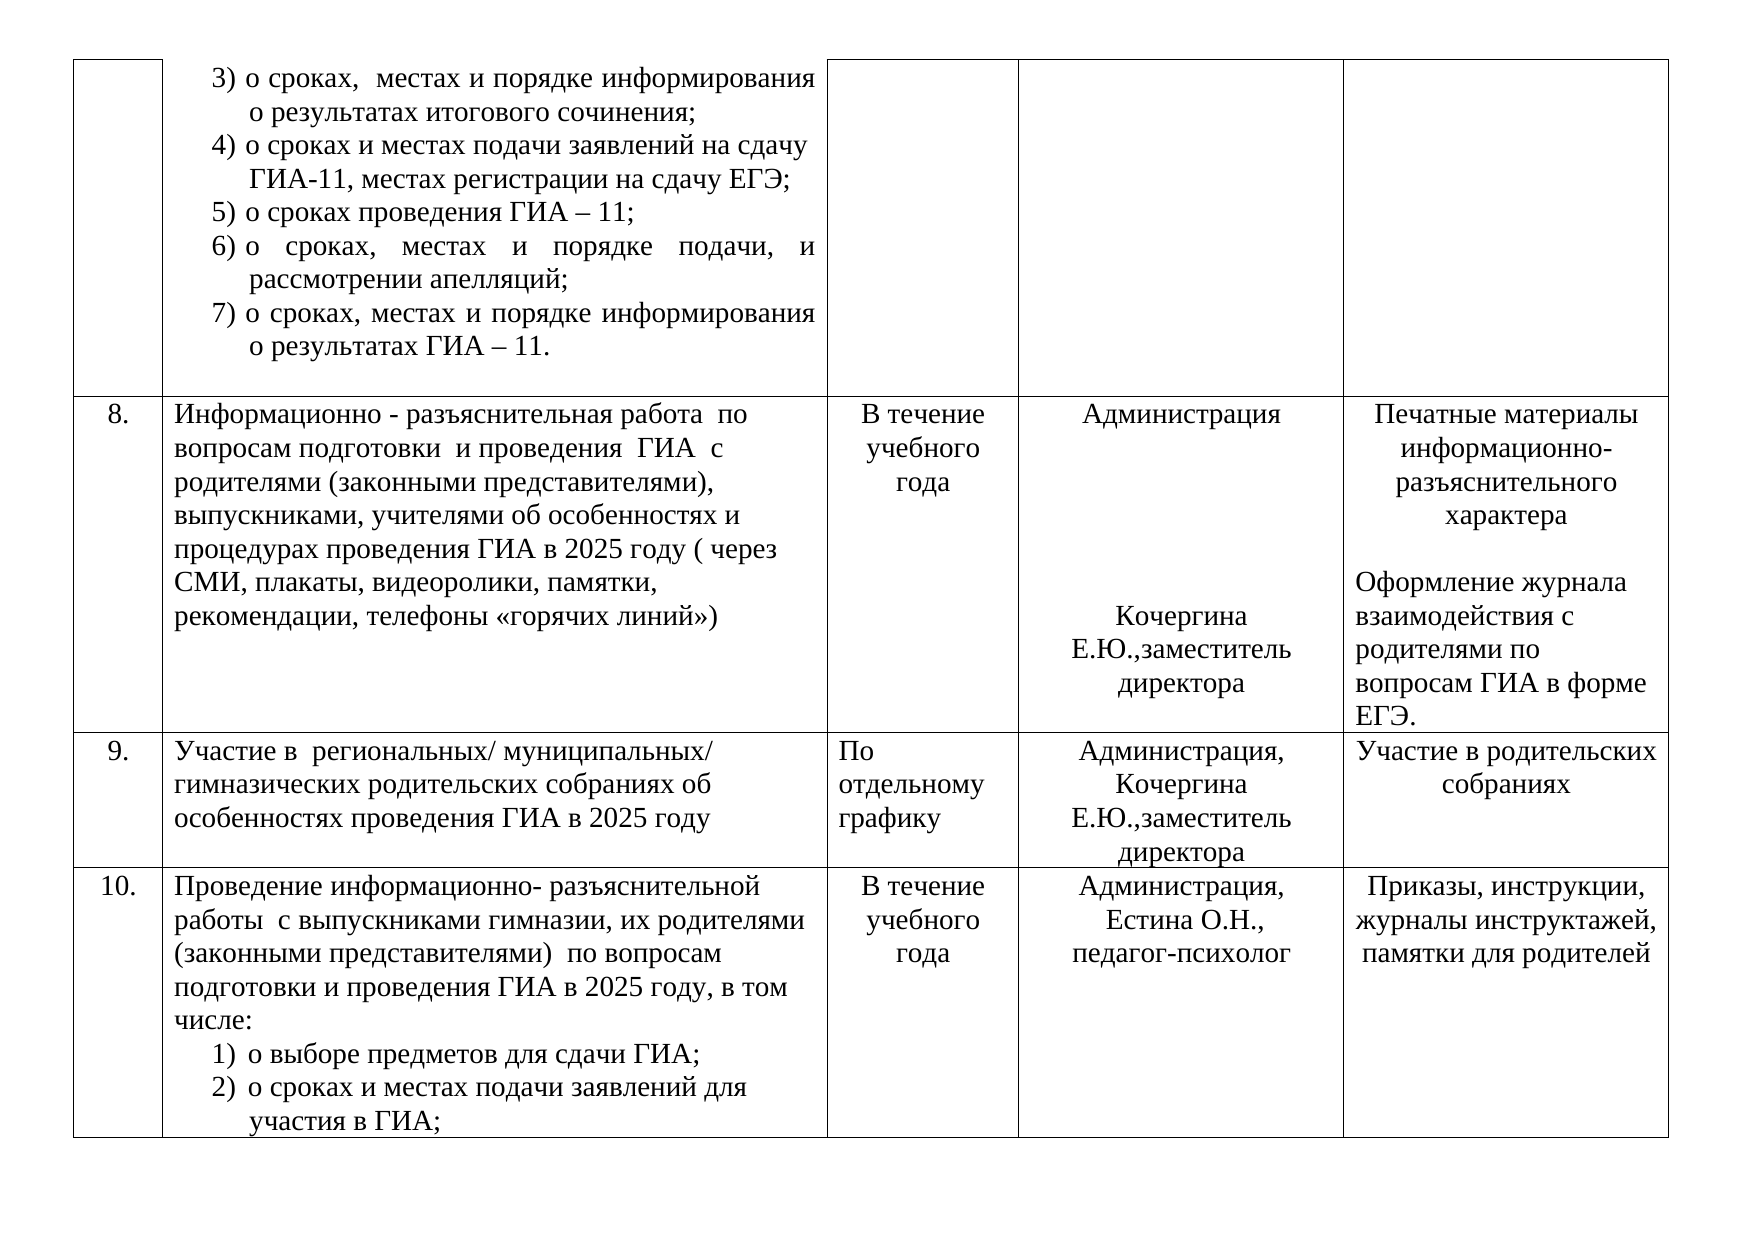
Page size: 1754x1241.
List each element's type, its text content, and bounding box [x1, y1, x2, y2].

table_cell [1019, 868, 1343, 1137]
table_cell По отдельному графику [828, 733, 1018, 867]
table_cell Печатные материалы информационно-разъяснительного характера Оформление журнала взаимодействия с родителями по вопросам ГИА в форме ЕГЭ. [1344, 397, 1668, 732]
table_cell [163, 59, 827, 396]
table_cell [828, 868, 1018, 1137]
table_cell Администрация, Кочергина Е.Ю.,заместитель директора [1019, 733, 1343, 867]
table_cell 8. [74, 397, 162, 732]
table_cell Участие в родительских собраниях [1344, 733, 1668, 867]
table_cell Информационно - разъяснительная работа по вопросам подготовки и проведения ГИА с родителями (законными представителями), выпускниками, учителями об особенностях и процедурах проведения ГИА в 2025 году ( через СМИ, плакаты, видеоролики, памятки, рекомендации, телефоны «горячих линий») [163, 397, 827, 732]
table_cell 9. [74, 733, 162, 867]
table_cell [1344, 868, 1668, 1137]
table_cell Администрация Кочергина Е.Ю.,заместитель директора [1019, 397, 1343, 732]
table_cell Участие в региональных/ муниципальных/ гимназических родительских собраниях об особенностях проведения ГИА в 2025 году [163, 733, 827, 867]
table_cell 10. [74, 868, 162, 1137]
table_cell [163, 868, 827, 1137]
table_cell В течение учебного года [828, 397, 1018, 732]
